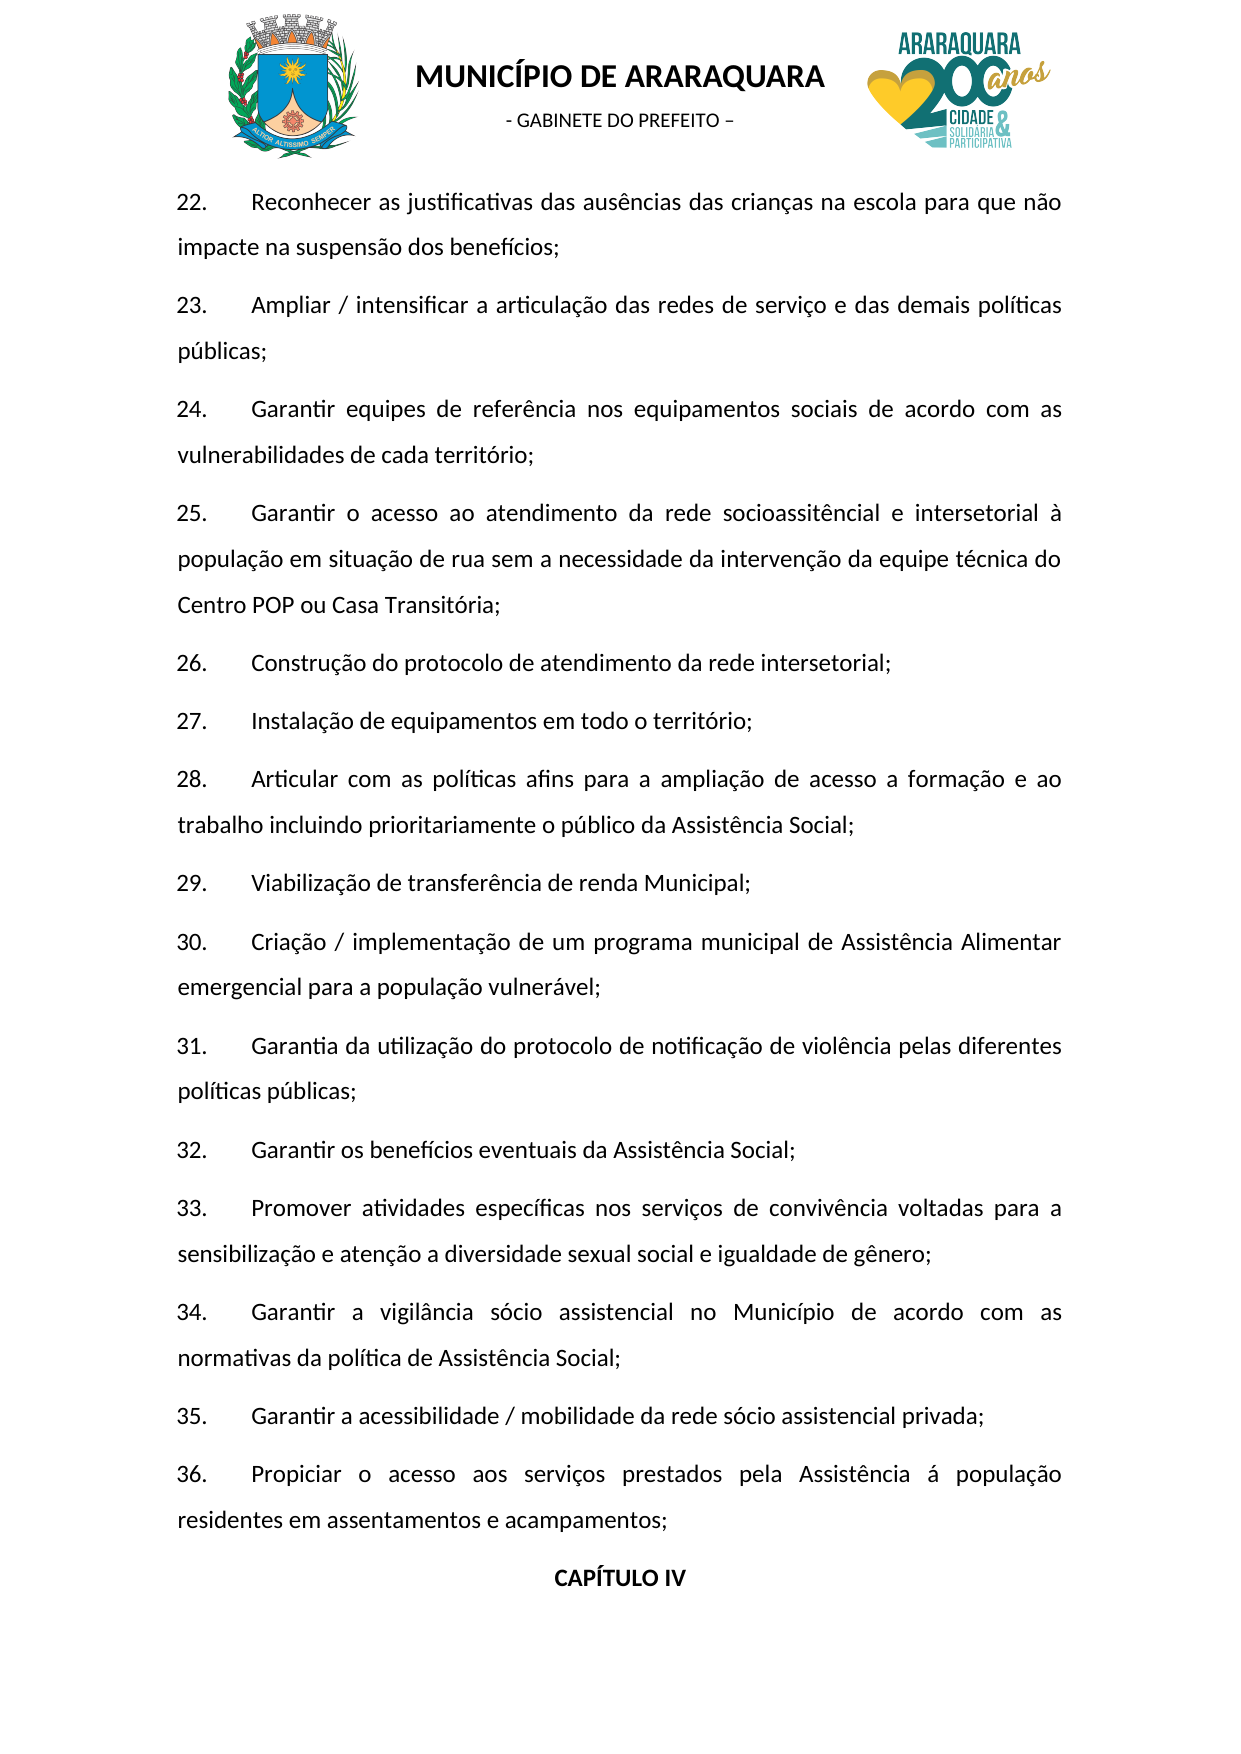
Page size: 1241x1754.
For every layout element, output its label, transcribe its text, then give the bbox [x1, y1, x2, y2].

list CAPÍTULO IV [177, 1562, 1063, 1593]
list Articular com as políticas afins para a ampliação de acesso a formação e ao trabalho incluindo prioritariamente o público da Assistência Social; [176, 764, 1063, 840]
list Propiciar o acesso aos serviços prestados pela Assistência á população residentes em assentamentos e acampamentos; [176, 1458, 1063, 1534]
list Garantir os benefícios eventuais da Assistência Social; [176, 1134, 1063, 1164]
picture [867, 32, 1051, 148]
list Reconhecer as justificativas das ausências das crianças na escola para que não impacte na suspensão dos benefícios; [176, 186, 1063, 262]
list Garantir equipes de referência nos equipamentos sociais de acordo com as vulnerabilidades de cada território; [176, 393, 1063, 470]
list Garantir a acessibilidade / mobilidade da rede sócio assistencial privada; [176, 1400, 1063, 1430]
list Construção do protocolo de atendimento da rede intersetorial; [176, 647, 1063, 678]
list Ampliar / intensificar a articulação das redes de serviço e das demais políticas públicas; [176, 289, 1063, 366]
list Garantir a vigilância sócio assistencial no Município de acordo com as normativas da política de Assistência Social; [176, 1296, 1063, 1372]
list Garantia da utilização do protocolo de notificação de violência pelas diferentes políticas públicas; [176, 1030, 1063, 1106]
list Garantir o acesso ao atendimento da rede socioassitêncial e intersetorial à população em situação de rua sem a necessidade da intervenção da equipe técnica do Centro POP ou Casa Transitória; [176, 497, 1063, 619]
list Promover atividades específicas nos serviços de convivência voltadas para a sensibilização e atenção a diversidade sexual social e igualdade de gênero; [176, 1192, 1063, 1268]
list Instalação de equipamentos em todo o território; [176, 705, 1063, 736]
list Criação / implementação de um programa municipal de Assistência Alimentar emergencial para a população vulnerável; [176, 926, 1063, 1002]
picture [228, 14, 360, 159]
list Viabilização de transferência de renda Municipal; [176, 868, 1063, 898]
